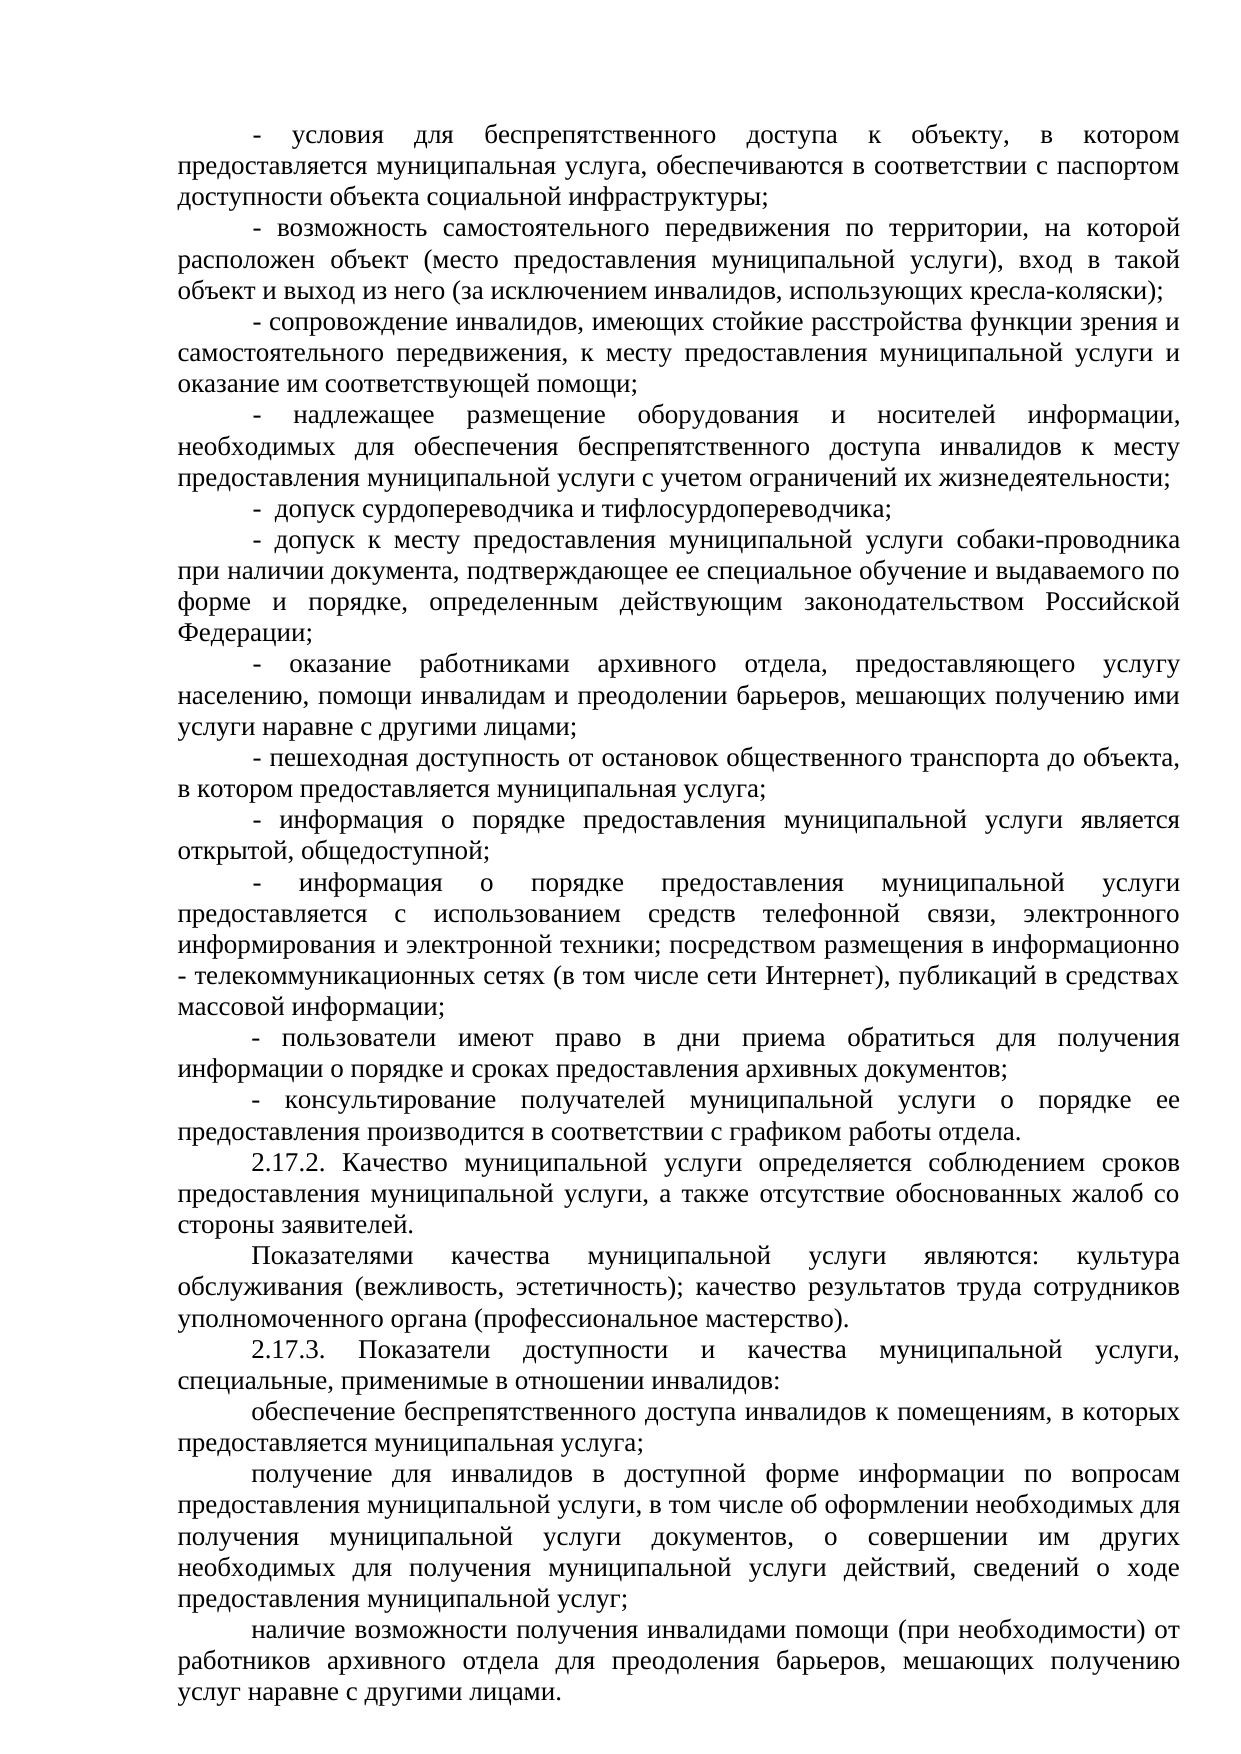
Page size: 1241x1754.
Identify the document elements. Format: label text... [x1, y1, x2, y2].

list - информация о порядке предоставления муниципальной услуги является открытой, общедоступной; [177, 803, 1181, 866]
text получение для инвалидов в доступной форме информации по вопросам предоставления муниципальной услуги, в том числе об оформлении необходимых для получения муниципальной услуги документов, о совершении им других необходимых для получения муниципальной услуги действий, сведений о ходе предоставления муниципальной услуг; [177, 1457, 1181, 1613]
list - допуск сурдопереводчика и тифлосурдопереводчика; [177, 492, 1181, 523]
list - пользователи имеют право в дни приема обратиться для получения информации о порядке и сроках предоставления архивных документов; [177, 1021, 1181, 1084]
list - информация о порядке предоставления муниципальной услуги предоставляется с использованием средств телефонной связи, электронного информирования и электронной техники; посредством размещения в информационно - телекоммуникационных сетях (в том числе сети Интернет), публикаций в средствах массовой информации; [177, 866, 1181, 1021]
text 2.17.3. Показатели доступности и качества муниципальной услуги, специальные, применимые в отношении инвалидов: [177, 1333, 1181, 1395]
list - возможность самостоятельного передвижения по территории, на которой расположен объект (место предоставления муниципальной услуги), вход в такой объект и выход из него (за исключением инвалидов, использующих кресла-коляски); [177, 212, 1181, 305]
list - оказание работниками архивного отдела, предоставляющего услугу населению, помощи инвалидам и преодолении барьеров, мешающих получению ими услуги наравне с другими лицами; [177, 648, 1181, 741]
text 2.17.2. Качество муниципальной услуги определяется соблюдением сроков предоставления муниципальной услуги, а также отсутствие обоснованных жалоб со стороны заявителей. [177, 1146, 1181, 1239]
list - надлежащее размещение оборудования и носителей информации, необходимых для обеспечения беспрепятственного доступа инвалидов к месту предоставления муниципальной услуги с учетом ограничений их жизнедеятельности; [177, 398, 1181, 492]
list - пешеходная доступность от остановок общественного транспорта до объекта, в котором предоставляется муниципальная услуга; [177, 741, 1181, 803]
text Показателями качества муниципальной услуги являются: культура обслуживания (вежливость, эстетичность); качество результатов труда сотрудников уполномоченного органа (профессиональное мастерство). [177, 1239, 1181, 1333]
text наличие возможности получения инвалидами помощи (при необходимости) от работников архивного отдела для преодоления барьеров, мешающих получению услуг наравне с другими лицами. [177, 1613, 1181, 1707]
list - сопровождение инвалидов, имеющих стойкие расстройства функции зрения и самостоятельного передвижения, к месту предоставления муниципальной услуги и оказание им соответствующей помощи; [177, 305, 1181, 398]
text обеспечение беспрепятственного доступа инвалидов к помещениям, в которых предоставляется муниципальная услуга; [177, 1395, 1181, 1457]
list - условия для беспрепятственного доступа к объекту, в котором предоставляется муниципальная услуга, обеспечиваются в соответствии с паспортом доступности объекта социальной инфраструктуры; [177, 118, 1181, 212]
list - допуск к месту предоставления муниципальной услуги собаки-проводника при наличии документа, подтверждающее ее специальное обучение и выдаваемого по форме и порядке, определенным действующим законодательством Российской Федерации; [177, 523, 1181, 648]
list - консультирование получателей муниципальной услуги о порядке ее предоставления производится в соответствии с графиком работы отдела. [177, 1084, 1181, 1146]
